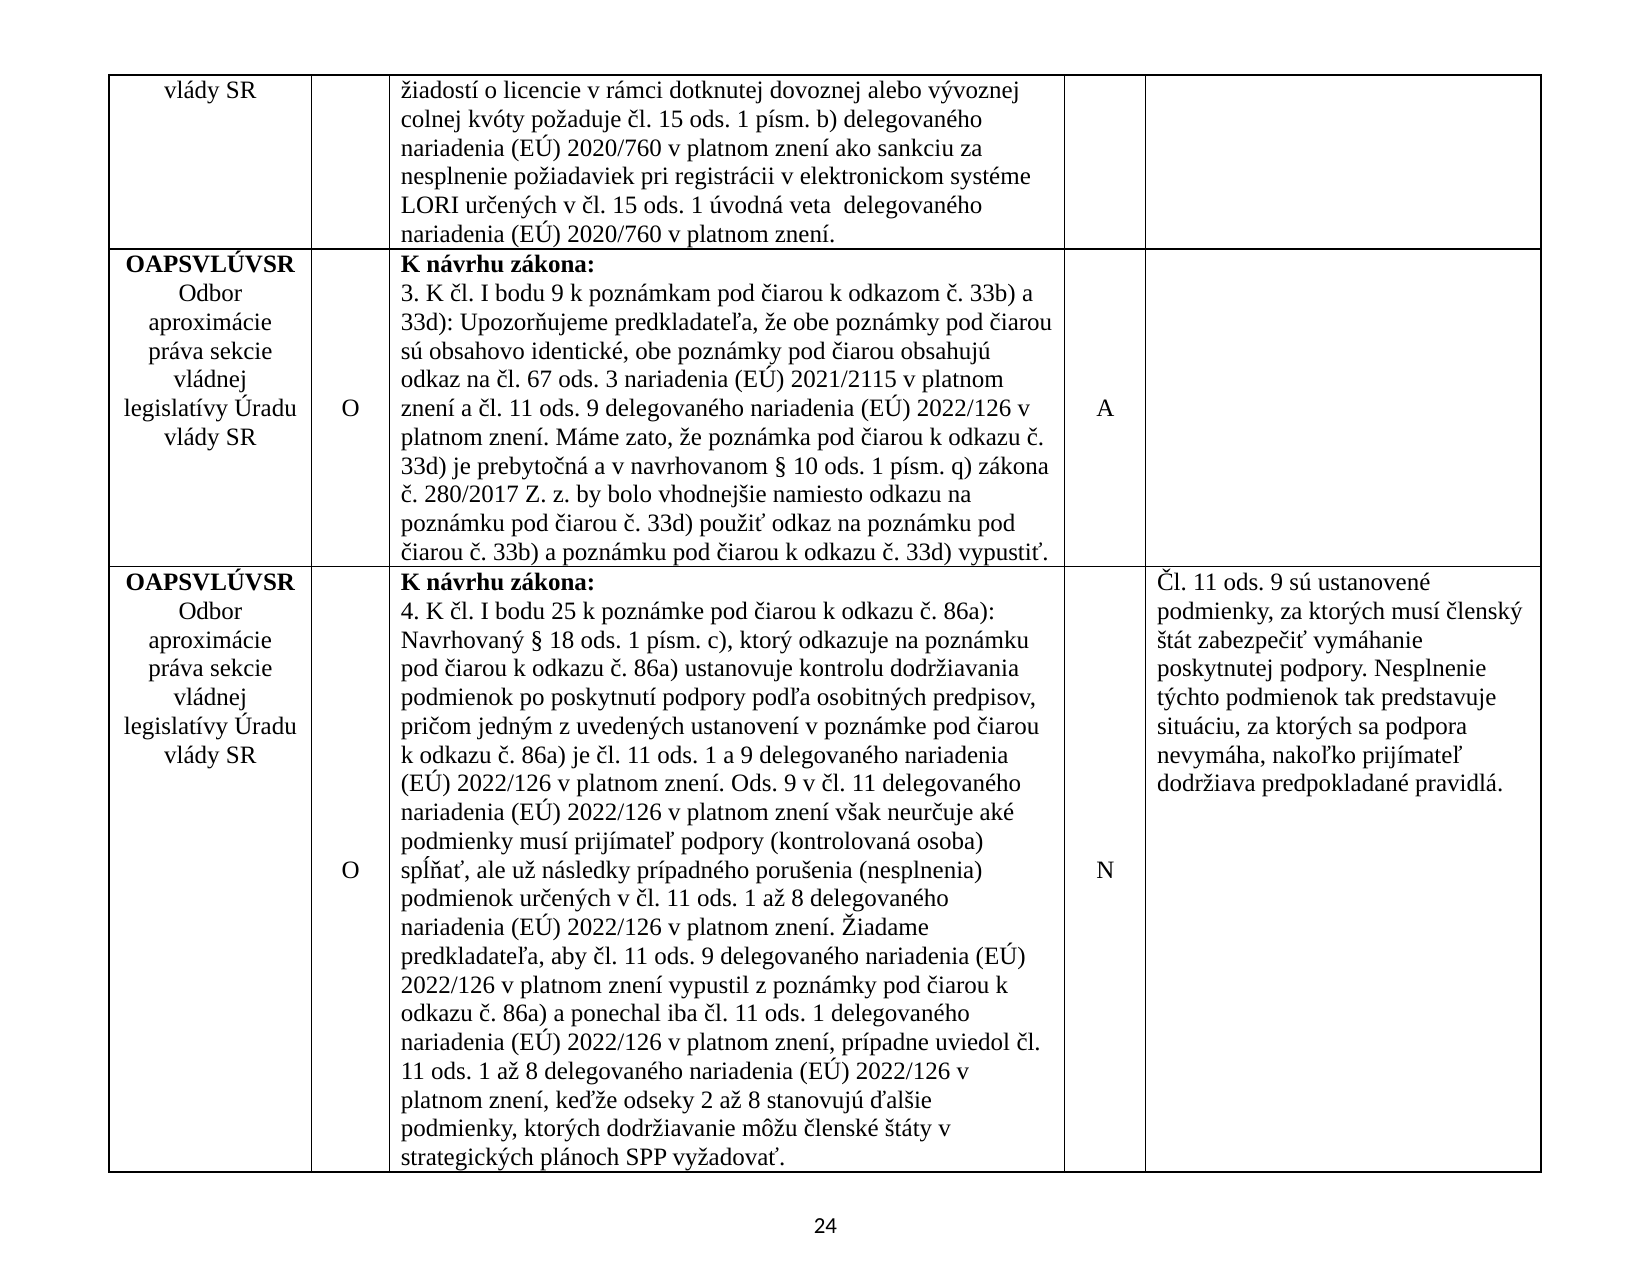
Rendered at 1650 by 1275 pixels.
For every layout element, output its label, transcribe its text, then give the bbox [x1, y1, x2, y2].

table_cell N [1065, 567, 1145, 1171]
table_cell N [1065, 76, 1145, 248]
table_cell [1146, 250, 1540, 566]
table_cell A [1065, 250, 1145, 566]
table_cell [110, 567, 311, 1171]
table_cell K návrhu zákona: 3. K čl. I bodu 9 k poznámkam pod čiarou k odkazom č. 33b) a 33d): Upozorňujeme predkladateľa, že obe poznámky pod čiarou sú obsahovo identické, obe poznámky pod čiarou obsahujú odkaz na čl. 67 ods. 3 nariadenia (EÚ) 2021/2115 v platnom znení a čl. 11 ods. 9 delegovaného nariadenia (EÚ) 2022/126 v platnom znení. Máme zato, že poznámka pod čiarou k odkazu č. 33d) je prebytočná a v navrhovanom § 10 ods. 1 písm. q) zákona č. 280/2017 Z. z. by bolo vhodnejšie namiesto odkazu na poznámku pod čiarou č. 33d) použiť odkaz na poznámku pod čiarou č. 33b) a poznámku pod čiarou k odkazu č. 33d) vypustiť. [390, 250, 1064, 566]
table_cell OAPSVLÚVSR Odbor aproximácie práva sekcie vládnej legislatívy Úradu vlády SR [110, 250, 311, 566]
table_cell Čl. 11 ods. 9 sú ustanovené podmienky, za ktorých musí členský štát zabezpečiť vymáhanie poskytnutej podpory. Nesplnenie týchto podmienok tak predstavuje situáciu, za ktorých sa podpora nevymáha, nakoľko prijímateľ dodržiava predpokladané pravidlá. [1146, 567, 1540, 1171]
table_cell O [312, 567, 389, 1171]
table_cell O [312, 76, 389, 248]
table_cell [1146, 76, 1540, 248]
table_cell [110, 76, 311, 248]
table_cell K návrhu zákona: 4. K čl. I bodu 25 k poznámke pod čiarou k odkazu č. 86a): Navrhovaný § 18 ods. 1 písm. c), ktorý odkazuje na poznámku pod čiarou k odkazu č. 86a) ustanovuje kontrolu dodržiavania podmienok po poskytnutí podpory podľa osobitných predpisov, pričom jedným z uvedených ustanovení v poznámke pod čiarou k odkazu č. 86a) je čl. 11 ods. 1 a 9 delegovaného nariadenia (EÚ) 2022/126 v platnom znení. Ods. 9 v čl. 11 delegovaného nariadenia (EÚ) 2022/126 v platnom znení však neurčuje aké podmienky musí prijímateľ podpory (kontrolovaná osoba) spĺňať, ale už následky prípadného porušenia (nesplnenia) podmienok určených v čl. 11 ods. 1 až 8 delegovaného nariadenia (EÚ) 2022/126 v platnom znení. Žiadame predkladateľa, aby čl. 11 ods. 9 delegovaného nariadenia (EÚ) 2022/126 v platnom znení vypustil z poznámky pod čiarou k odkazu č. 86a) a ponechal iba čl. 11 ods. 1 delegovaného nariadenia (EÚ) 2022/126 v platnom znení, prípadne uviedol čl. 11 ods. 1 až 8 delegovaného nariadenia (EÚ) 2022/126 v platnom znení, keďže odseky 2 až 8 stanovujú ďalšie podmienky, ktorých dodržiavanie môžu členské štáty v strategických plánoch SPP vyžadovať. [390, 567, 1064, 1171]
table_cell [390, 76, 1064, 248]
table_cell O [312, 250, 389, 566]
